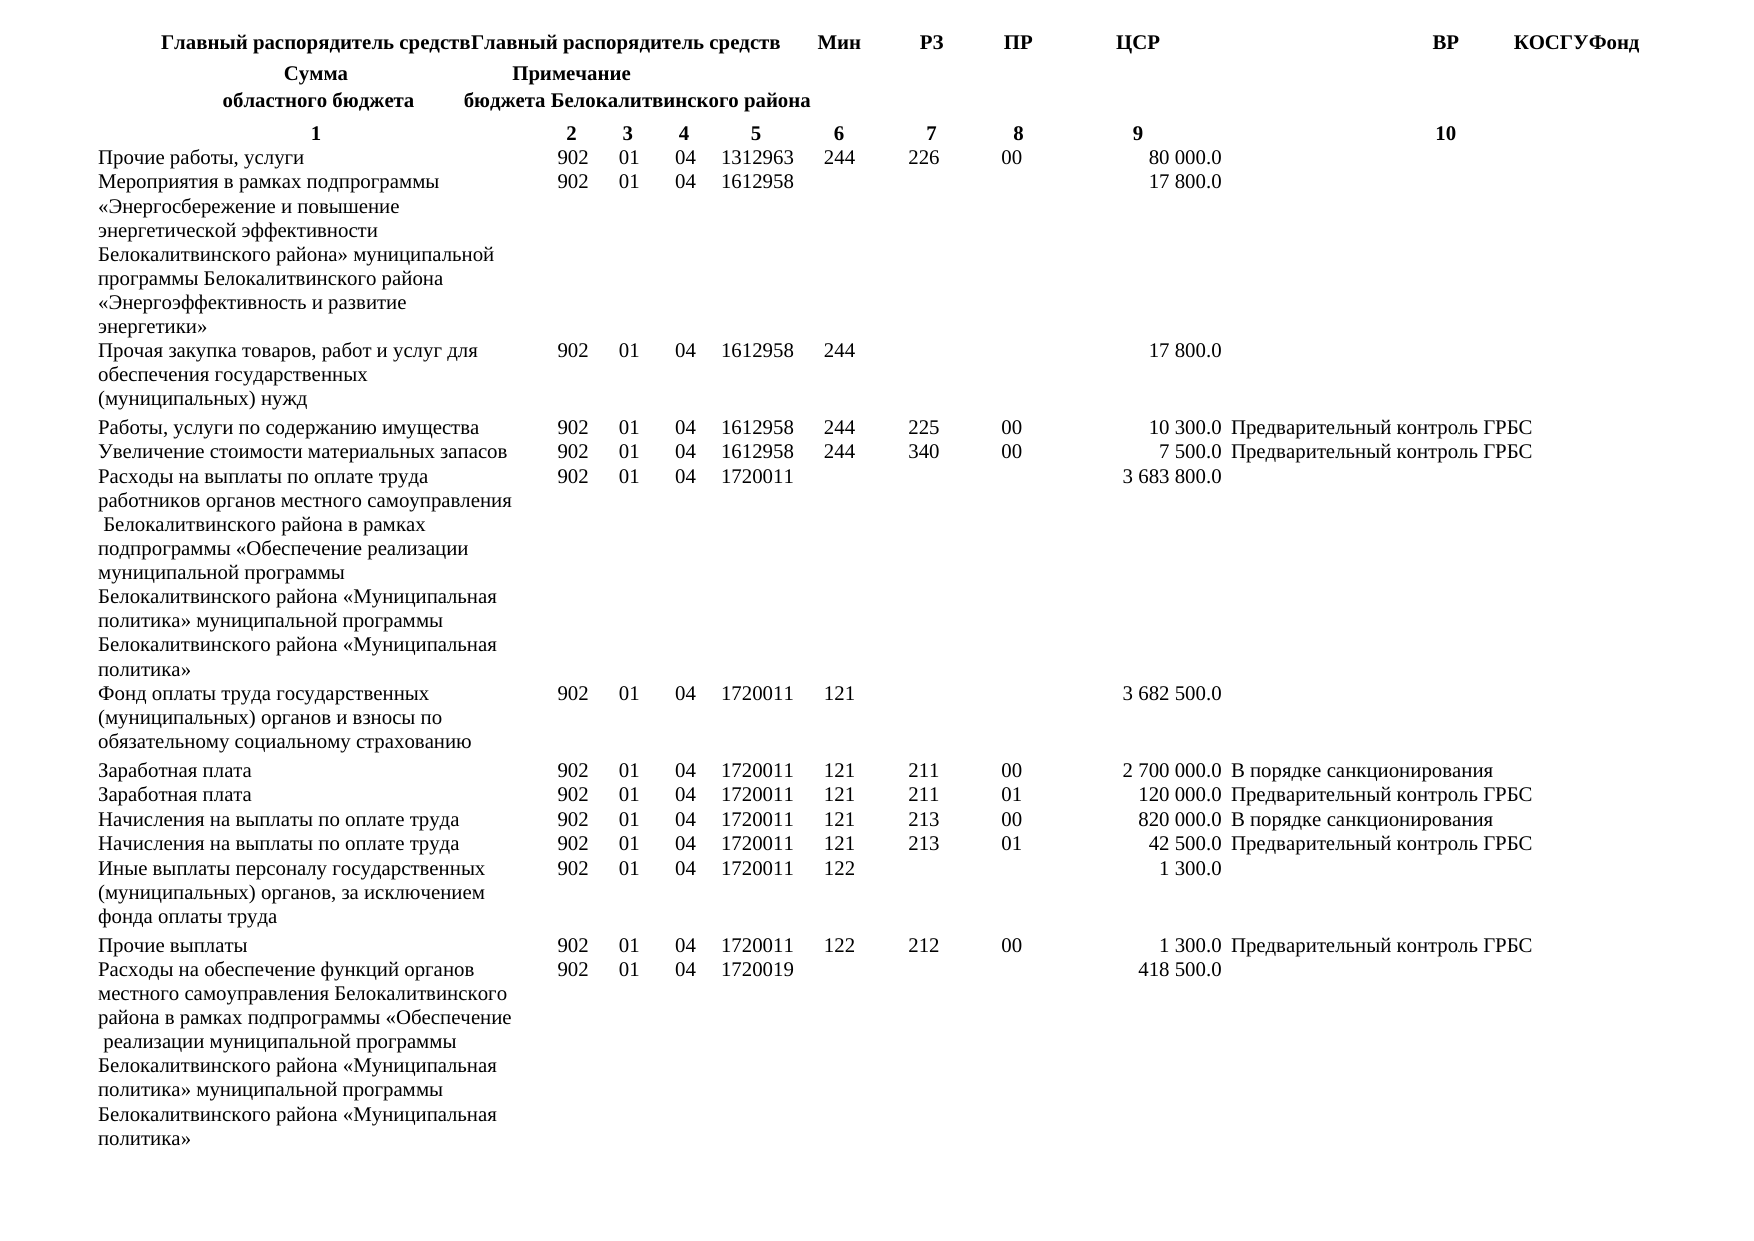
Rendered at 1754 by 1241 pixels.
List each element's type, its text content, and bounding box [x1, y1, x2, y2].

text Расходы на обеспечение функций органов 902 01 04 1720019 418 500.0 [88, 957, 1724, 981]
text Белокалитвинского района «Муниципальная [88, 632, 1724, 656]
text Мероприятия в рамках подпрограммы 902 01 04 1612958 17 800.0 [88, 169, 1724, 193]
text реализации муниципальной программы [88, 1029, 1724, 1053]
text «Энергосбережение и повышение [88, 193, 1724, 218]
text Прочие выплаты 902 01 04 1720011 122 212 00 1 300.0 Предварительный контроль ГРБС [88, 933, 1724, 957]
text подпрограммы «Обеспечение реализации [88, 536, 1724, 560]
text фонда оплаты труда [88, 904, 1724, 928]
text Белокалитвинского района «Муниципальная [88, 1053, 1724, 1077]
text Расходы на выплаты по оплате труда 902 01 04 1720011 3 683 800.0 [88, 464, 1724, 488]
text (муниципальных) нужд [88, 386, 1724, 410]
text областного бюджета бюджета Белокалитвинского района [88, 88, 1724, 112]
text Белокалитвинского района в рамках [88, 512, 1724, 536]
text Белокалитвинского района» муниципальной [88, 242, 1724, 266]
text (муниципальных) органов, за исключением [88, 879, 1724, 904]
text энергетики» [88, 314, 1724, 338]
text Белокалитвинского района «Муниципальная [88, 1101, 1724, 1126]
text Белокалитвинского района «Муниципальная [88, 584, 1724, 608]
text обязательному социальному страхованию [88, 729, 1724, 753]
text политика» [88, 656, 1724, 681]
text Заработная плата 902 01 04 1720011 121 211 00 2 700 000.0 В порядке санкционирования [88, 758, 1724, 782]
text Главный распорядитель средств Главный распорядитель средств Мин РЗ ПР ЦСР ВР КОСГУ Фонд Сумма Примечание [88, 29, 1724, 88]
text Начисления на выплаты по оплате труда 902 01 04 1720011 121 213 00 820 000.0 В порядке санкционирования [88, 807, 1724, 831]
text местного самоуправления Белокалитвинского [88, 981, 1724, 1005]
text «Энергоэффективность и развитие [88, 290, 1724, 314]
text Иные выплаты персоналу государственных 902 01 04 1720011 122 1 300.0 [88, 856, 1724, 879]
text Прочая закупка товаров, работ и услуг для 902 01 04 1612958 244 17 800.0 [88, 338, 1724, 362]
text (муниципальных) органов и взносы по [88, 704, 1724, 729]
text политика» муниципальной программы [88, 608, 1724, 632]
text Работы, услуги по содержанию имущества 902 01 04 1612958 244 225 00 10 300.0 Предварительный контроль ГРБС [88, 415, 1724, 439]
text политика» [88, 1126, 1724, 1149]
text района в рамках подпрограммы «Обеспечение [88, 1005, 1724, 1029]
text политика» муниципальной программы [88, 1077, 1724, 1101]
text обеспечения государственных [88, 362, 1724, 386]
text Начисления на выплаты по оплате труда 902 01 04 1720011 121 213 01 42 500.0 Предварительный контроль ГРБС [88, 831, 1724, 855]
text энергетической эффективности [88, 218, 1724, 242]
text работников органов местного самоуправления [88, 488, 1724, 512]
text Фонд оплаты труда государственных 902 01 04 1720011 121 3 682 500.0 [88, 681, 1724, 704]
text Заработная плата 902 01 04 1720011 121 211 01 120 000.0 Предварительный контроль ГРБС [88, 782, 1724, 806]
text Увеличение стоимости материальных запасов 902 01 04 1612958 244 340 00 7 500.0 Предварительный контроль ГРБС [88, 439, 1724, 463]
text Прочие работы, услуги 902 01 04 1312963 244 226 00 80 000.0 [88, 145, 1724, 169]
text программы Белокалитвинского района [88, 266, 1724, 290]
text 1 2 3 4 5 6 7 8 9 10 [88, 120, 1724, 144]
text муниципальной программы [88, 560, 1724, 584]
